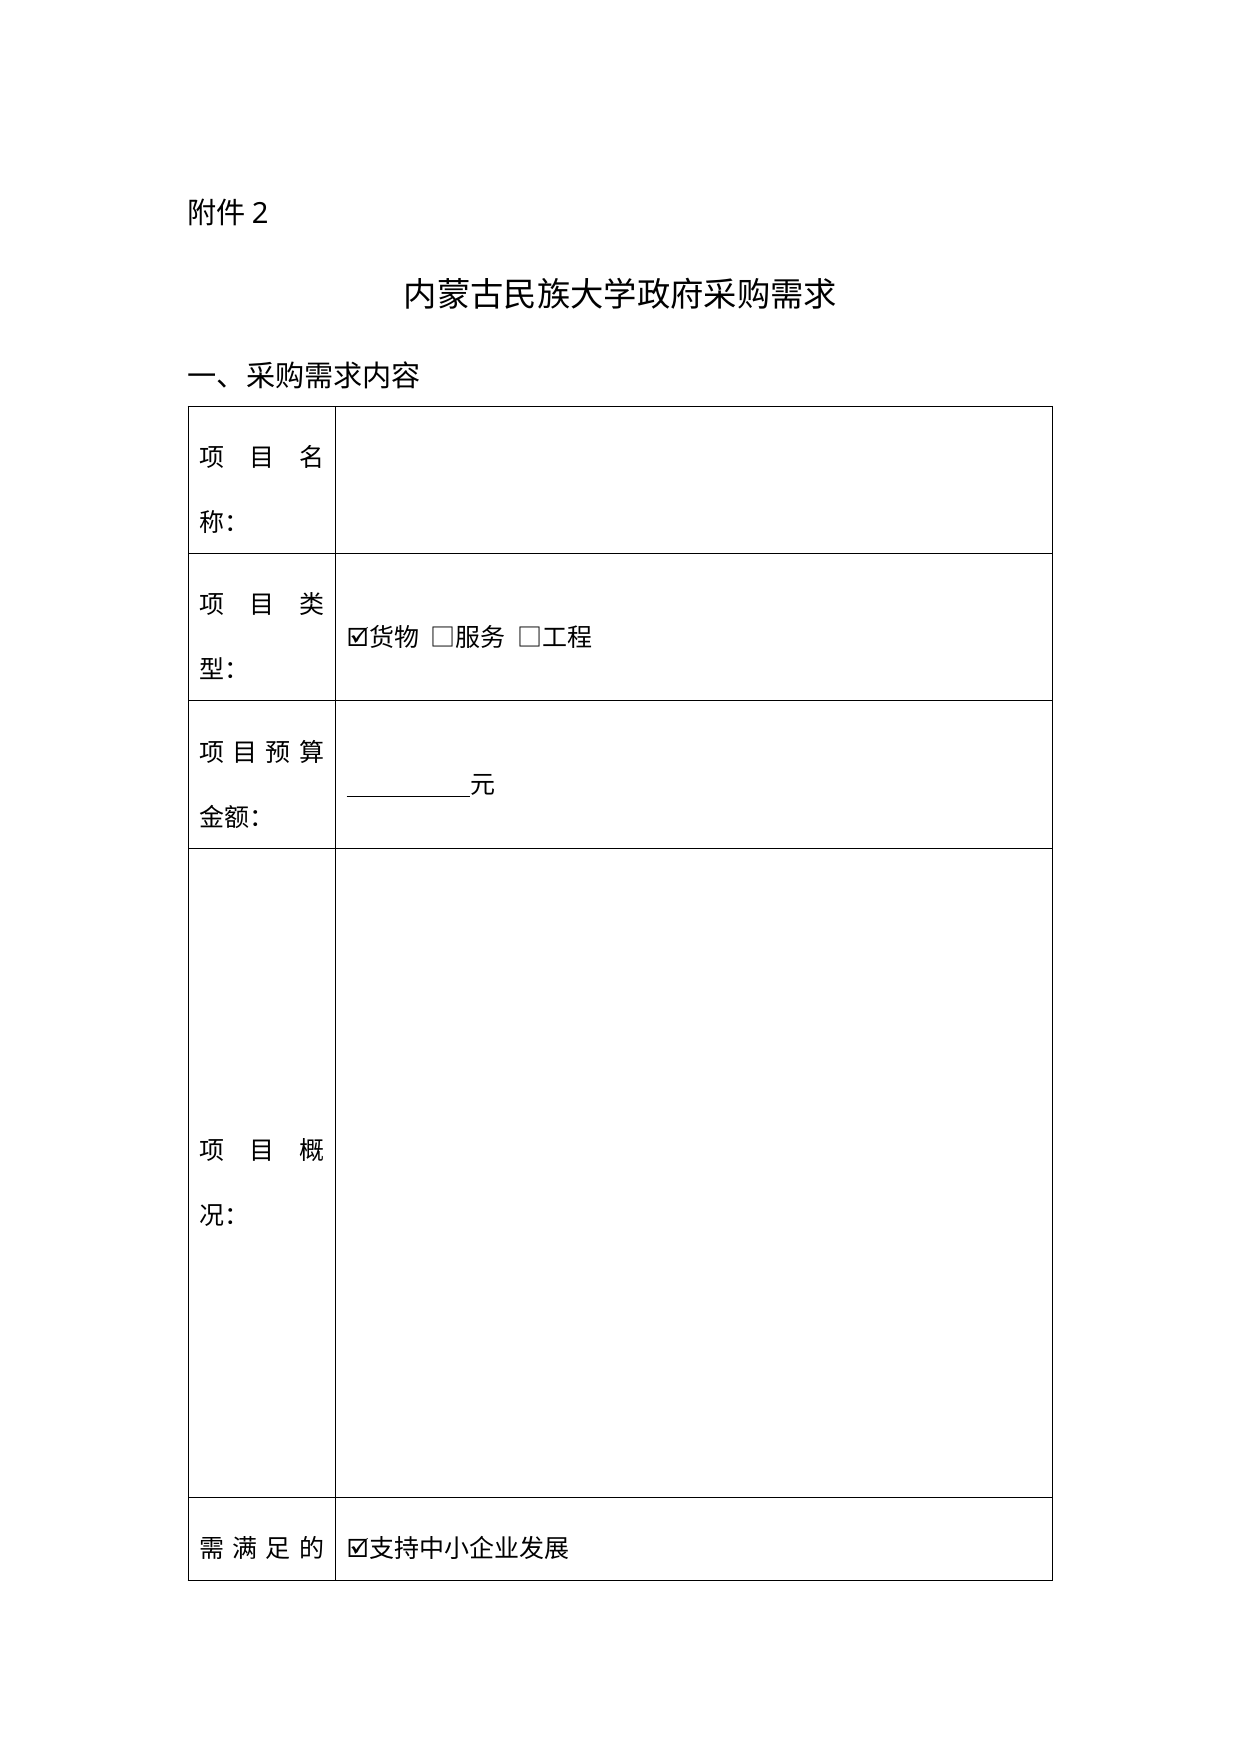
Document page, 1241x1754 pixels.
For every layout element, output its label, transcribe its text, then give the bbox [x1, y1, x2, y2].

table_cell 项目概况： [189, 849, 335, 1497]
table_cell [336, 849, 1052, 1497]
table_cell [336, 1498, 1052, 1579]
table_cell 货物 □服务 □工程 [336, 554, 1052, 700]
table_cell 元 [336, 701, 1052, 848]
table_header [336, 407, 1052, 553]
text 附件2 [187, 178, 1053, 243]
text 内蒙古民族大学政府采购需求 [187, 259, 1053, 324]
text 一、采购需求内容 [187, 341, 1053, 406]
table_cell 项目类型： [189, 554, 335, 700]
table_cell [189, 1498, 335, 1579]
table_cell 项目预算金额： [189, 701, 335, 848]
table_header 项目名称： [189, 407, 335, 553]
